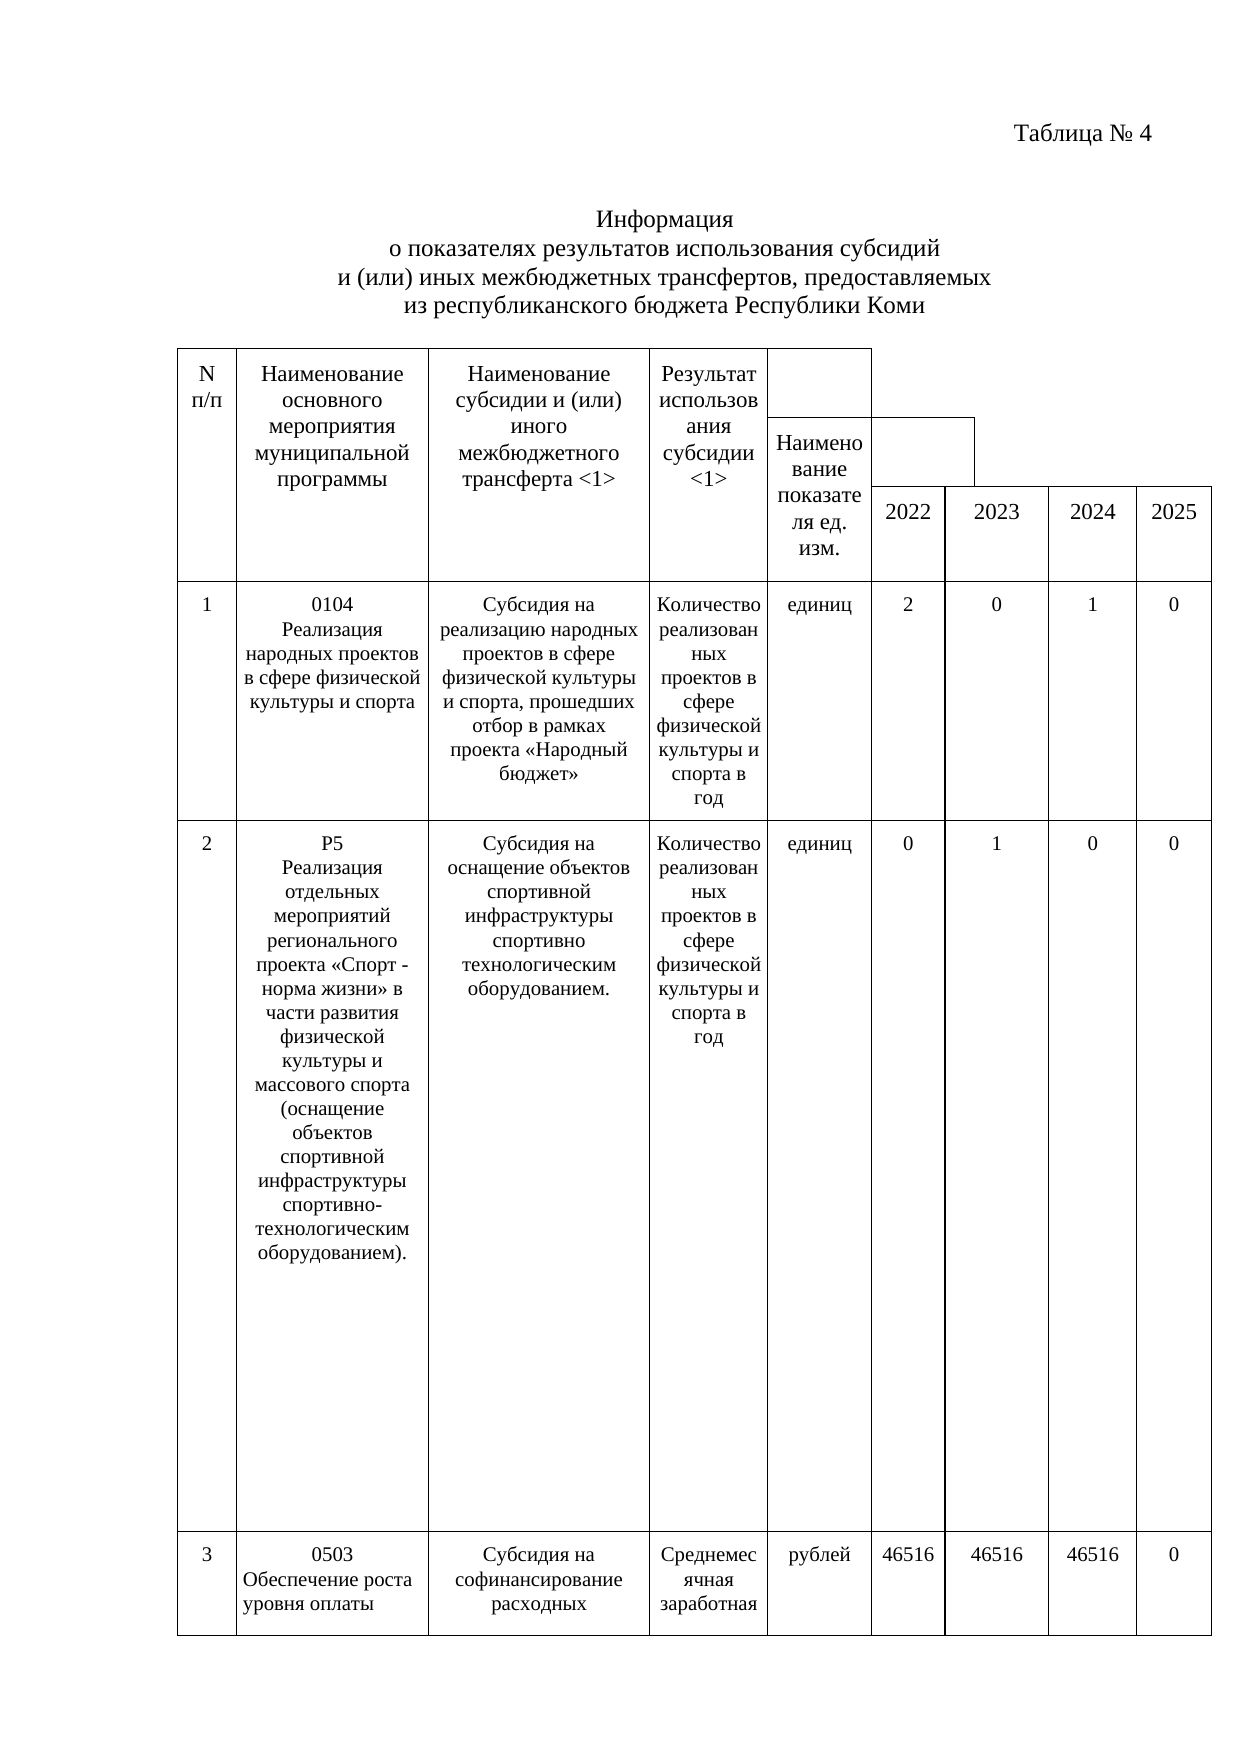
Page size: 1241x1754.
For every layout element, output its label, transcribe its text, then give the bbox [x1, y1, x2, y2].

table_cell 0 [1137, 1532, 1211, 1635]
table_header Результат использования субсидии <1> [650, 349, 767, 581]
table_cell 3 [178, 1532, 236, 1635]
table_header N п/п [178, 349, 236, 581]
text о показателях результатов использования субсидий [177, 233, 1152, 262]
text Информация [177, 204, 1152, 233]
table_header Наименование субсидии и (или) иного межбюджетного трансферта <1> [429, 349, 649, 581]
table_cell 2022 [872, 487, 944, 581]
table_cell 2 [178, 821, 236, 1531]
table_cell единиц [768, 821, 871, 1531]
table_cell 0 [1137, 582, 1211, 819]
table_header [768, 349, 871, 417]
text Таблица № 4 [177, 118, 1152, 147]
table_cell 1 [178, 582, 236, 819]
table_cell 1 [1049, 582, 1136, 819]
table_cell Количество реализованных проектов в сфере физической культуры и спорта в год [650, 821, 767, 1531]
table_cell 2025 [1137, 487, 1211, 581]
table_cell 0 [946, 582, 1048, 819]
table_cell 46516 [1049, 1532, 1136, 1635]
table_cell 2023 [946, 487, 1048, 581]
table_cell 0 [1137, 821, 1211, 1531]
table_cell [872, 418, 974, 486]
table_cell Наименование показателя ед. изм. [768, 418, 871, 581]
table_cell Субсидия на оснащение объектов спортивной инфраструктуры спортивно технологическим оборудованием. [429, 821, 649, 1531]
table_cell 0104 Реализация народных проектов в сфере физической культуры и спорта [237, 582, 428, 819]
table_cell 1 [946, 821, 1048, 1531]
table_cell 2 [872, 582, 944, 819]
table_cell Количество реализованных проектов в сфере физической культуры и спорта в год [650, 582, 767, 819]
table_cell 2024 [1049, 487, 1136, 581]
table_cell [650, 1532, 767, 1635]
table_cell Р5 Реализация отдельных мероприятий регионального проекта «Спорт - норма жизни» в части развития физической культуры и массового спорта (оснащение объектов спортивной инфраструктуры спортивно-технологическим оборудованием). [237, 821, 428, 1531]
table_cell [237, 1532, 428, 1635]
table_cell 46516 [946, 1532, 1048, 1635]
table_header Наименование основного мероприятия муниципальной программы [237, 349, 428, 581]
table_cell 0 [872, 821, 944, 1531]
table_cell 46516 [872, 1532, 944, 1635]
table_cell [429, 1532, 649, 1635]
table_cell Субсидия на реализацию народных проектов в сфере физической культуры и спорта, прошедших отбор в рамках проекта «Народный бюджет» [429, 582, 649, 819]
table_cell рублей [768, 1532, 871, 1635]
text и (или) иных межбюджетных трансфертов, предоставляемых [177, 262, 1152, 291]
text из республиканского бюджета Республики Коми [177, 291, 1152, 319]
table_cell 0 [1049, 821, 1136, 1531]
table_cell единиц [768, 582, 871, 819]
